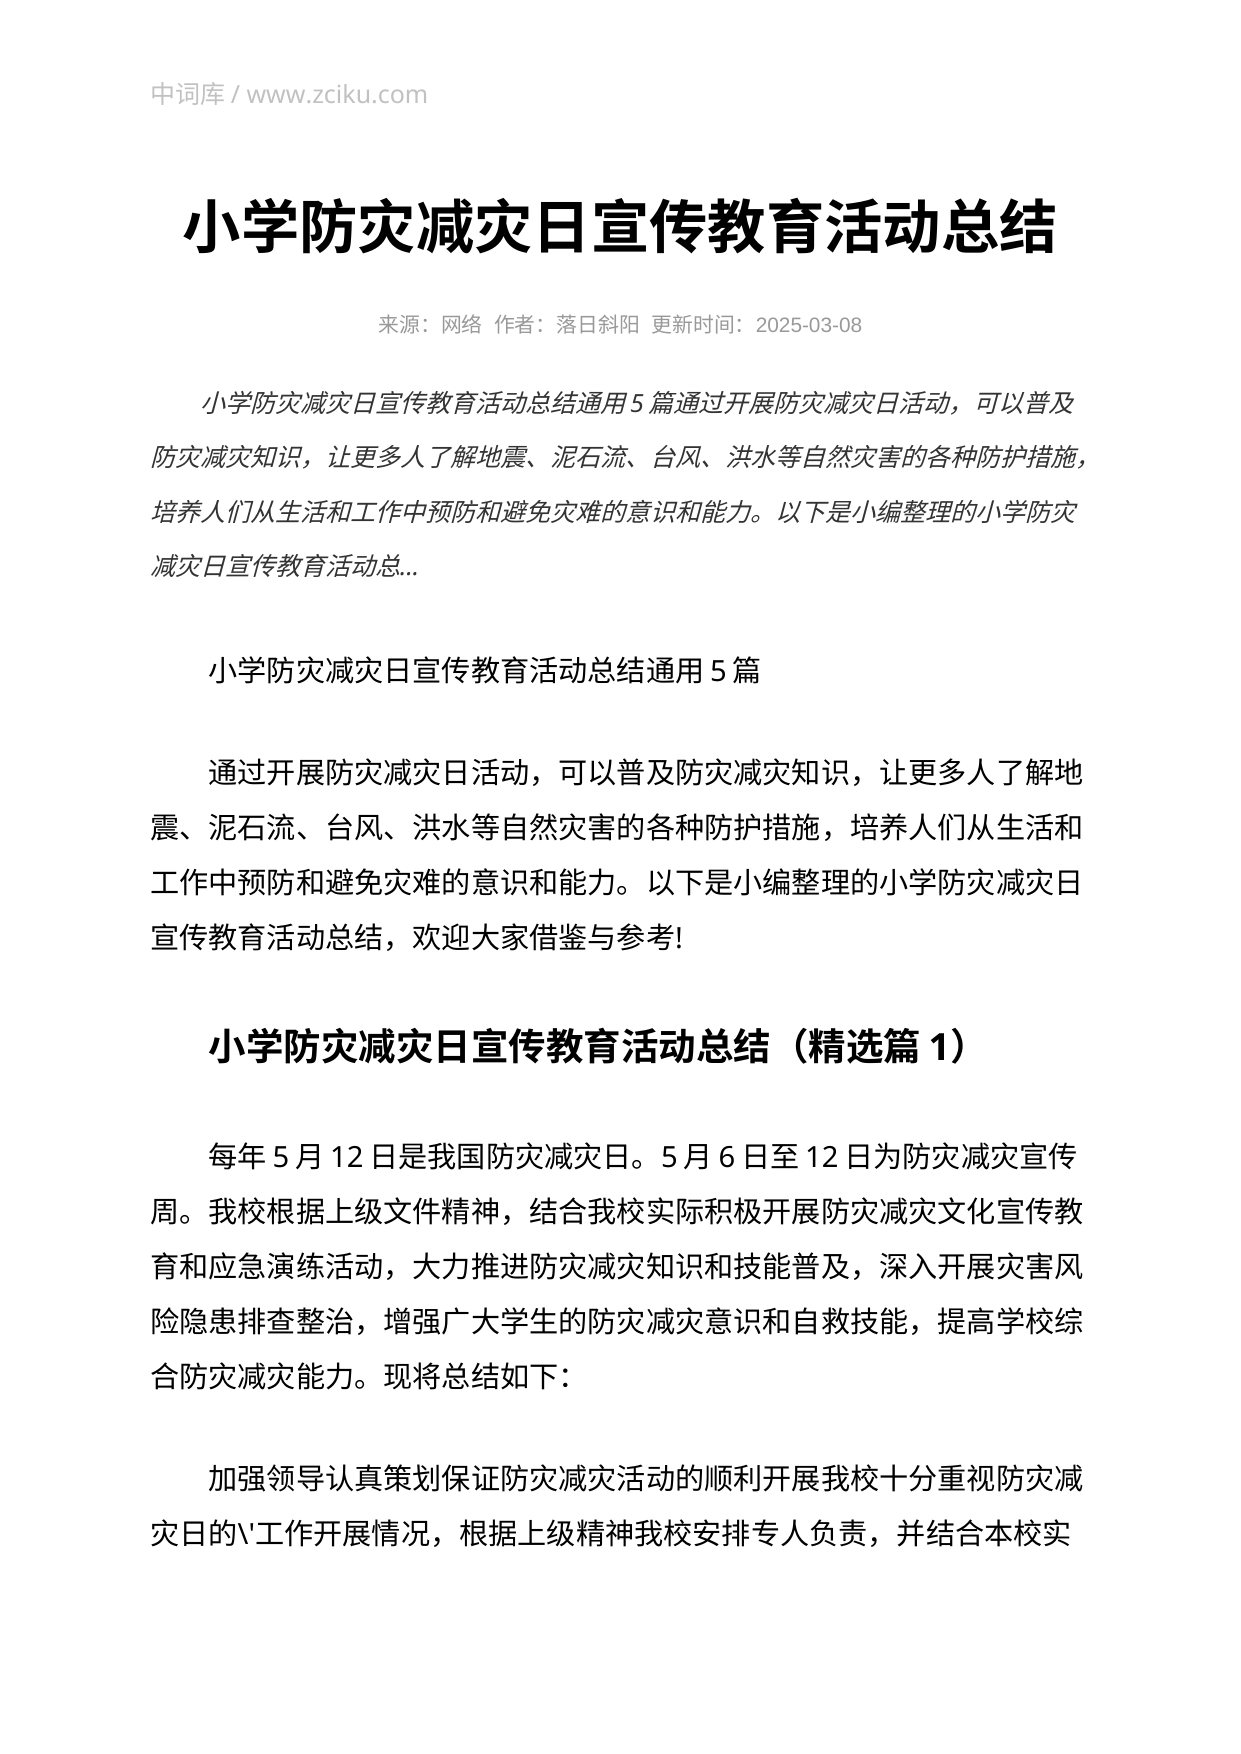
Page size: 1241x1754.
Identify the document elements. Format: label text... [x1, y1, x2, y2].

text 小学防灾减灾日宣传教育活动总结通用5篇 [150, 648, 1090, 690]
text 小学防灾减灾日宣传教育活动总结通用5篇通过开展防灾减灾日活动，可以普及防灾减灾知识，让更多人了解地震、泥石流、台风、洪水等自然灾害的各种防护措施，培养人们从生活和工作中预防和避免灾难的意识和能力。以下是小编整理的小学防灾减灾日宣传教育活动总... [150, 383, 1090, 583]
text 来源：网络 作者：落日斜阳 更新时间：2025-03-08 [150, 313, 1090, 337]
text 通过开展防灾减灾日活动，可以普及防灾减灾知识，让更多人了解地震、泥石流、台风、洪水等自然灾害的各种防护措施，培养人们从生活和工作中预防和避免灾难的意识和能力。以下是小编整理的小学防灾减灾日宣传教育活动总结，欢迎大家借鉴与参考! [150, 750, 1090, 957]
text 小学防灾减灾日宣传教育活动总结（精选篇1） [150, 1016, 1090, 1071]
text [150, 1456, 1090, 1553]
text 每年5月12日是我国防灾减灾日。5月6日至12日为防灾减灾宣传周。我校根据上级文件精神，结合我校实际积极开展防灾减灾文化宣传教育和应急演练活动，大力推进防灾减灾知识和技能普及，深入开展灾害风险隐患排查整治，增强广大学生的防灾减灾意识和自救技能，提高学校综合防灾减灾能力。现将总结如下： [150, 1134, 1090, 1396]
subtitle 小学防灾减灾日宣传教育活动总结 [150, 181, 1090, 266]
